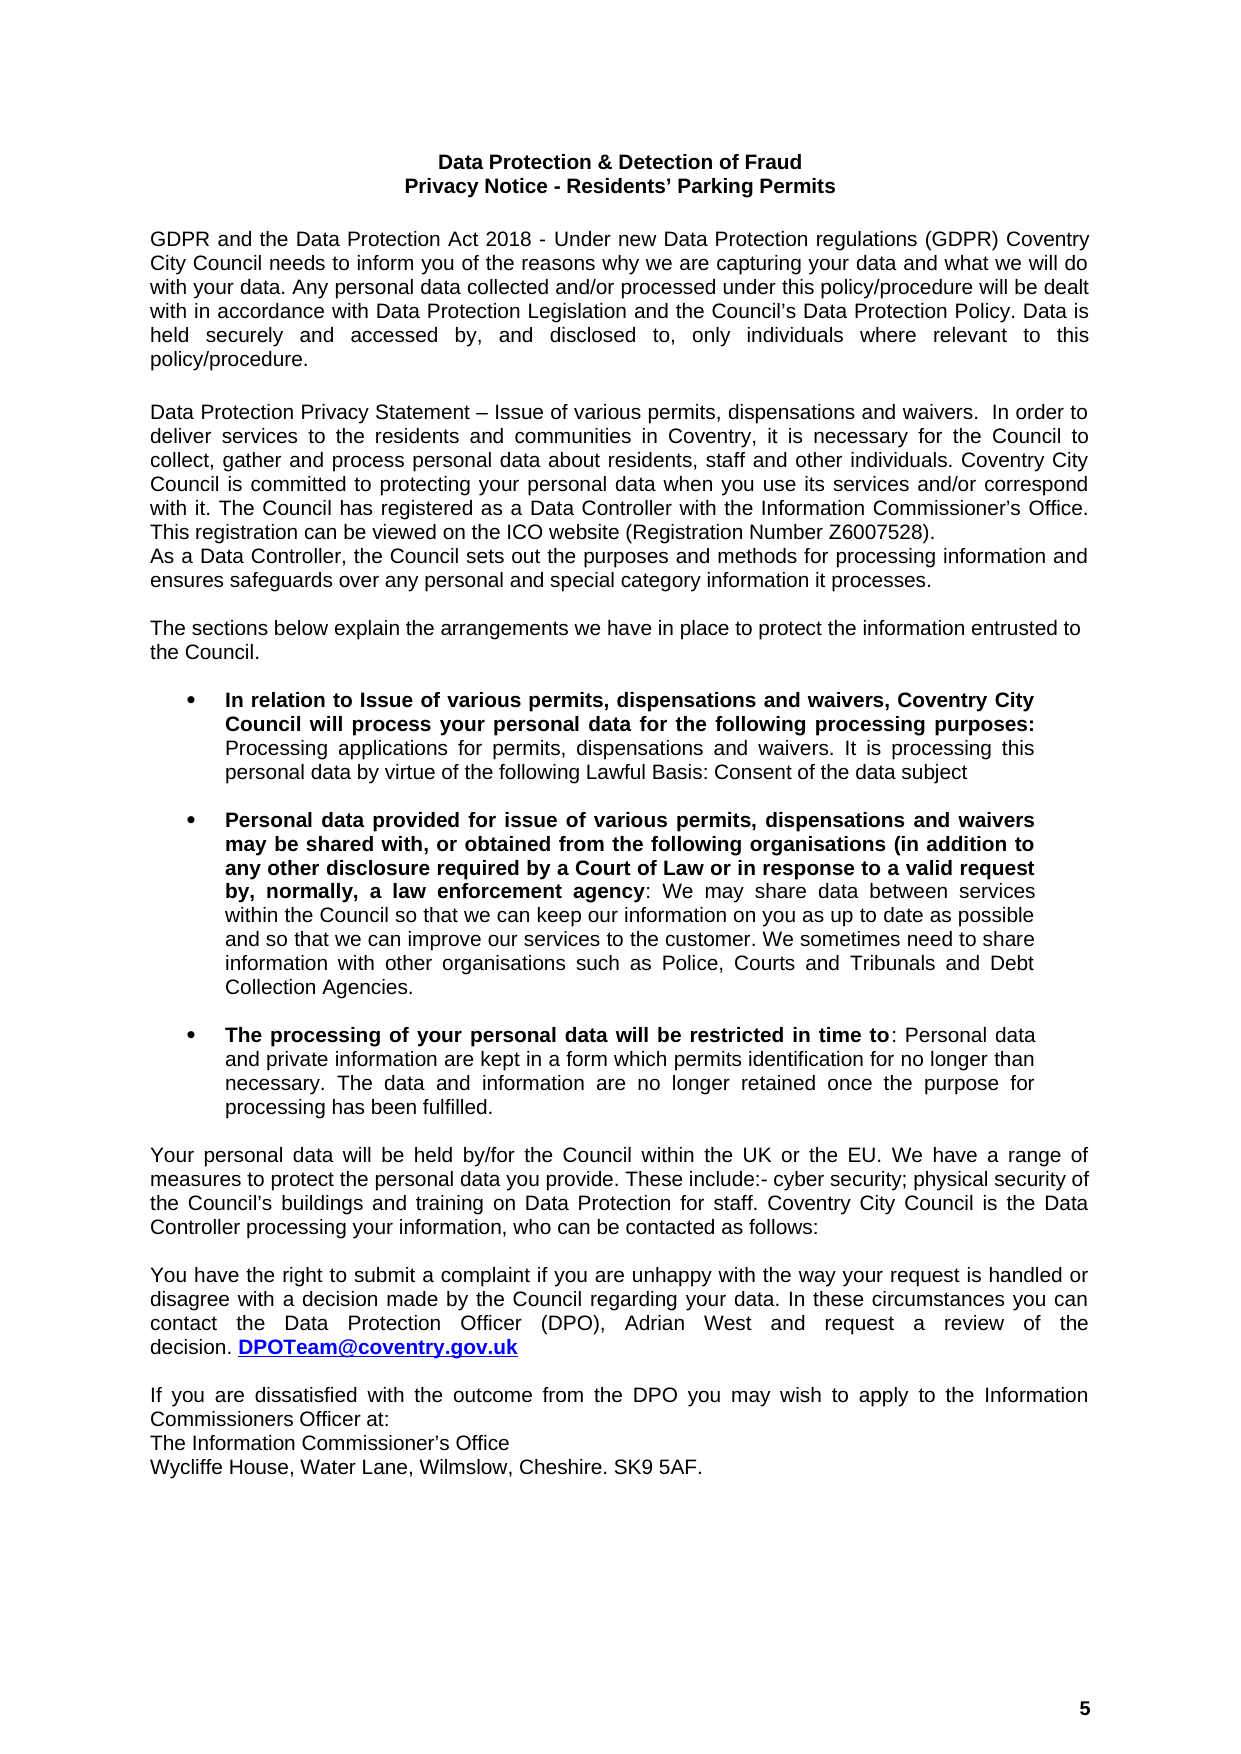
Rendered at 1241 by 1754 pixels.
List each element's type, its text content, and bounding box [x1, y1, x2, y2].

subtitle Data Protection & Detection of Fraud [150, 150, 1090, 174]
text The Information Commissioner’s Office Wycliffe House, Water Lane, Wilmslow, Cheshire. SK9 5AF. [150, 1431, 1095, 1478]
list In relation to Issue of various permits, dispensations and waivers, Coventry City Council will process your personal data for the following processing purposes: Processing applications for permits, dispensations and waivers. It is processing this personal data by virtue of the following Lawful Basis: Consent of the data subject [187, 687, 1036, 783]
text Your personal data will be held by/for the Council within the UK or the EU. We have a range of measures to protect the personal data you provide. These include:- cyber security; physical security of the Council’s buildings and training on Data Protection for staff. Coventry City Council is the Data Controller processing your information, who can be contacted as follows: [150, 1143, 1090, 1239]
text If you are dissatisfied with the outcome from the DPO you may wish to apply to the Information Commissioners Officer at: [150, 1383, 1090, 1431]
list Personal data provided for issue of various permits, dispensations and waivers may be shared with, or obtained from the following organisations (in addition to any other disclosure required by a Court of Law or in response to a valid request by, normally, a law enforcement agency: We may share data between services within the Council so that we can keep our information on you as up to date as possible and so that we can improve our services to the customer. We sometimes need to share information with other organisations such as Police, Courts and Tribunals and Debt Collection Agencies. [187, 807, 1036, 999]
text You have the right to submit a complaint if you are unhappy with the way your request is handled or disagree with a decision made by the Council regarding your data. In these circumstances you can contact the Data Protection Officer (DPO), Adrian West and request a review of the decision. DPOTeam@coventry.gov.uk [150, 1263, 1090, 1359]
text The sections below explain the arrangements we have in place to protect the information entrusted to the Council. [150, 616, 1090, 663]
text Data Protection Privacy Statement – Issue of various permits, dispensations and waivers. In order to deliver services to the residents and communities in Coventry, it is necessary for the Council to collect, gather and process personal data about residents, staff and other individuals. Coventry City Council is committed to protecting your personal data when you use its services and/or correspond with it. The Council has registered as a Data Controller with the Information Commissioner’s Office. This registration can be viewed on the ICO website (Registration Number Z6007528). [150, 400, 1090, 544]
list The processing of your personal data will be restricted in time to: Personal data and private information are kept in a form which permits identification for no longer than necessary. The data and information are no longer retained once the purpose for processing has been fulfilled. [187, 1023, 1036, 1119]
text Privacy Notice - Residents’ Parking Permits [150, 174, 1090, 198]
text GDPR and the Data Protection Act 2018 - Under new Data Protection regulations (GDPR) Coventry City Council needs to inform you of the reasons why we are capturing your data and what we will do with your data. Any personal data collected and/or processed under this policy/procedure will be dealt with in accordance with Data Protection Legislation and the Council’s Data Protection Policy. Data is held securely and accessed by, and disclosed to, only individuals where relevant to this policy/procedure. [150, 227, 1090, 371]
text As a Data Controller, the Council sets out the purposes and methods for processing information and ensures safeguards over any personal and special category information it processes. [150, 544, 1090, 592]
